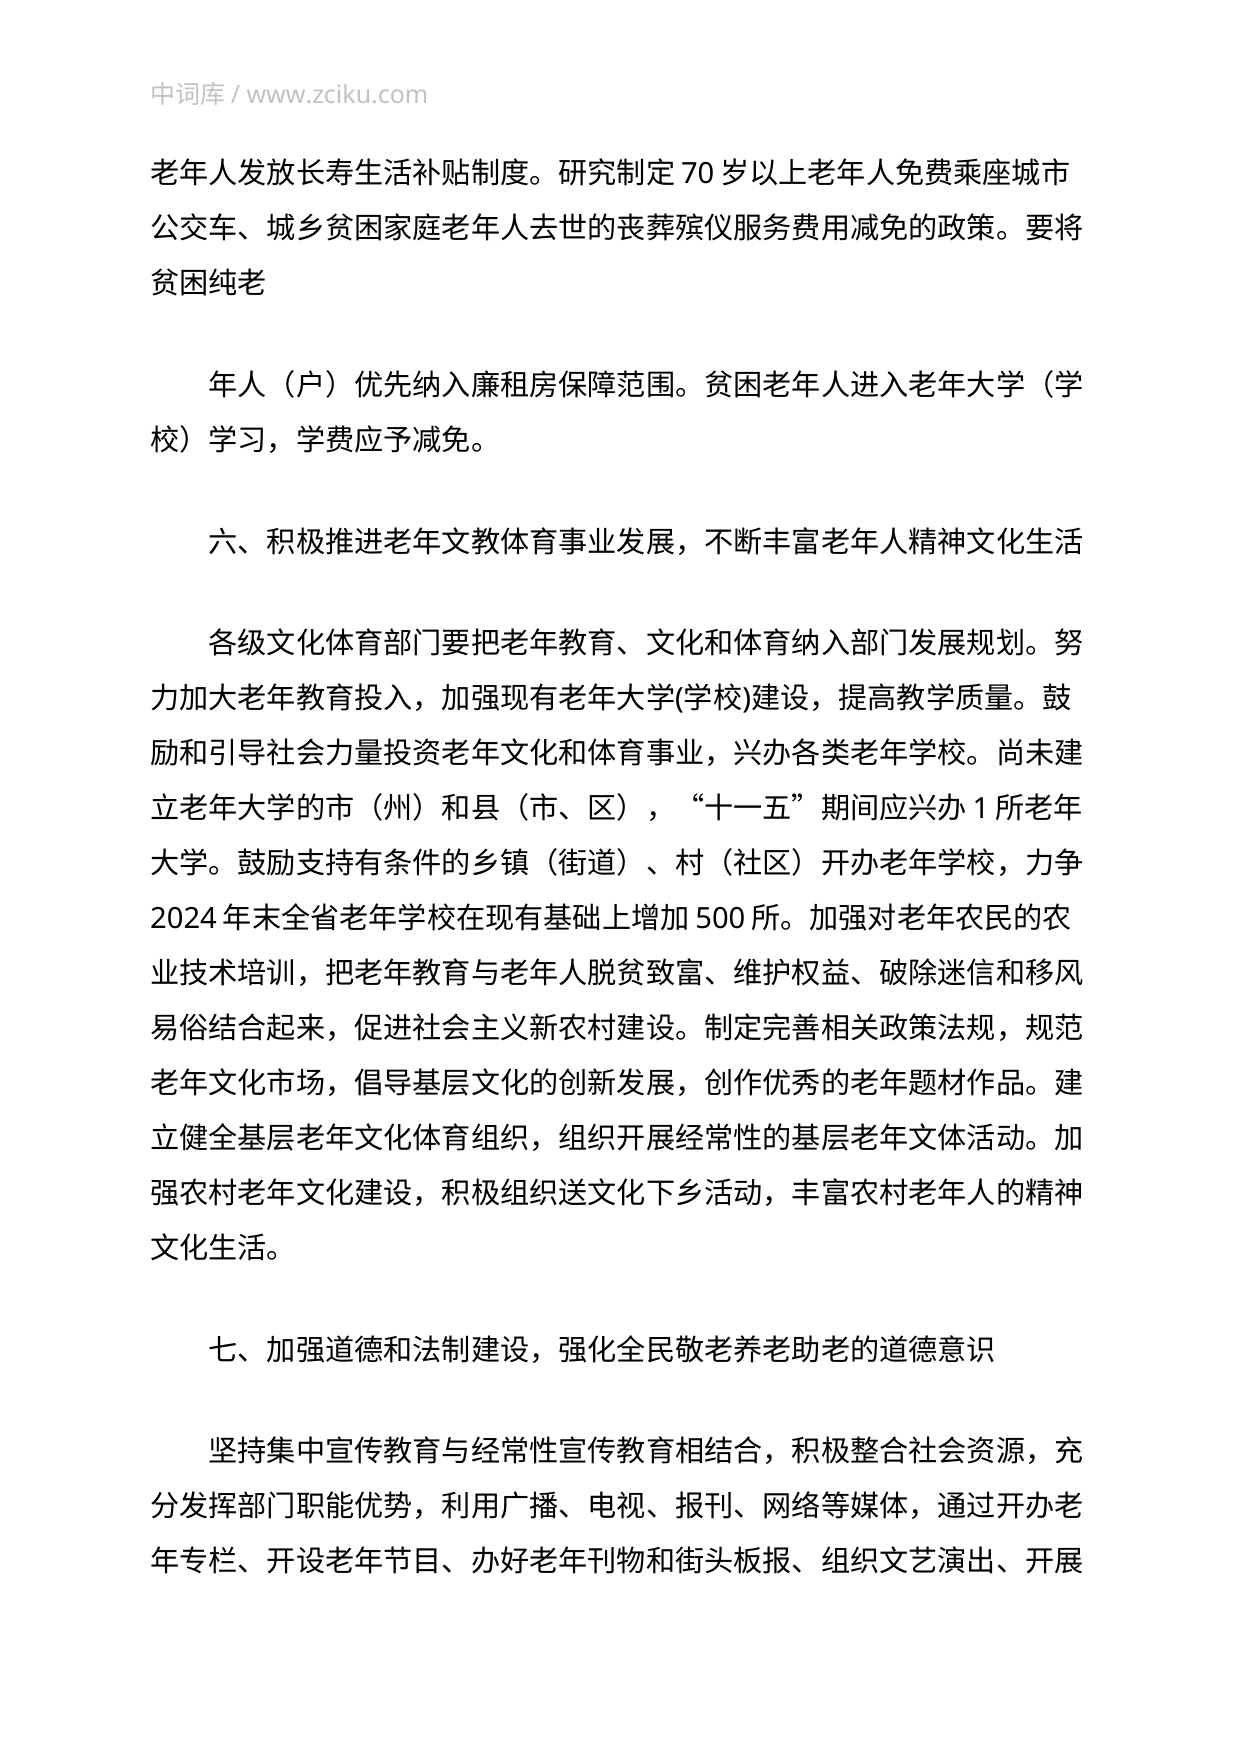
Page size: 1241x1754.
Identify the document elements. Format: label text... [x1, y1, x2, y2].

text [150, 1428, 1090, 1580]
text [150, 150, 1090, 302]
text 各级文化体育部门要把老年教育、文化和体育纳入部门发展规划。努力加大老年教育投入，加强现有老年大学(学校)建设，提高教学质量。鼓励和引导社会力量投资老年文化和体育事业，兴办各类老年学校。尚未建立老年大学的市（州）和县（市、区），“十一五”期间应兴办1所老年大学。鼓励支持有条件的乡镇（街道）、村（社区）开办老年学校，力争2024年末全省老年学校在现有基础上增加500所。加强对老年农民的农业技术培训，把老年教育与老年人脱贫致富、维护权益、破除迷信和移风易俗结合起来，促进社会主义新农村建设。制定完善相关政策法规，规范老年文化市场，倡导基层文化的创新发展，创作优秀的老年题材作品。建立健全基层老年文化体育组织，组织开展经常性的基层老年文体活动。加强农村老年文化建设，积极组织送文化下乡活动，丰富农村老年人的精神文化生活。 [150, 620, 1090, 1267]
text 七、加强道德和法制建设，强化全民敬老养老助老的道德意识 [150, 1326, 1090, 1368]
text 六、积极推进老年文教体育事业发展，不断丰富老年人精神文化生活 [150, 518, 1090, 561]
text 年人（户）优先纳入廉租房保障范围。贫困老年人进入老年大学（学校）学习，学费应予减免。 [150, 362, 1090, 459]
